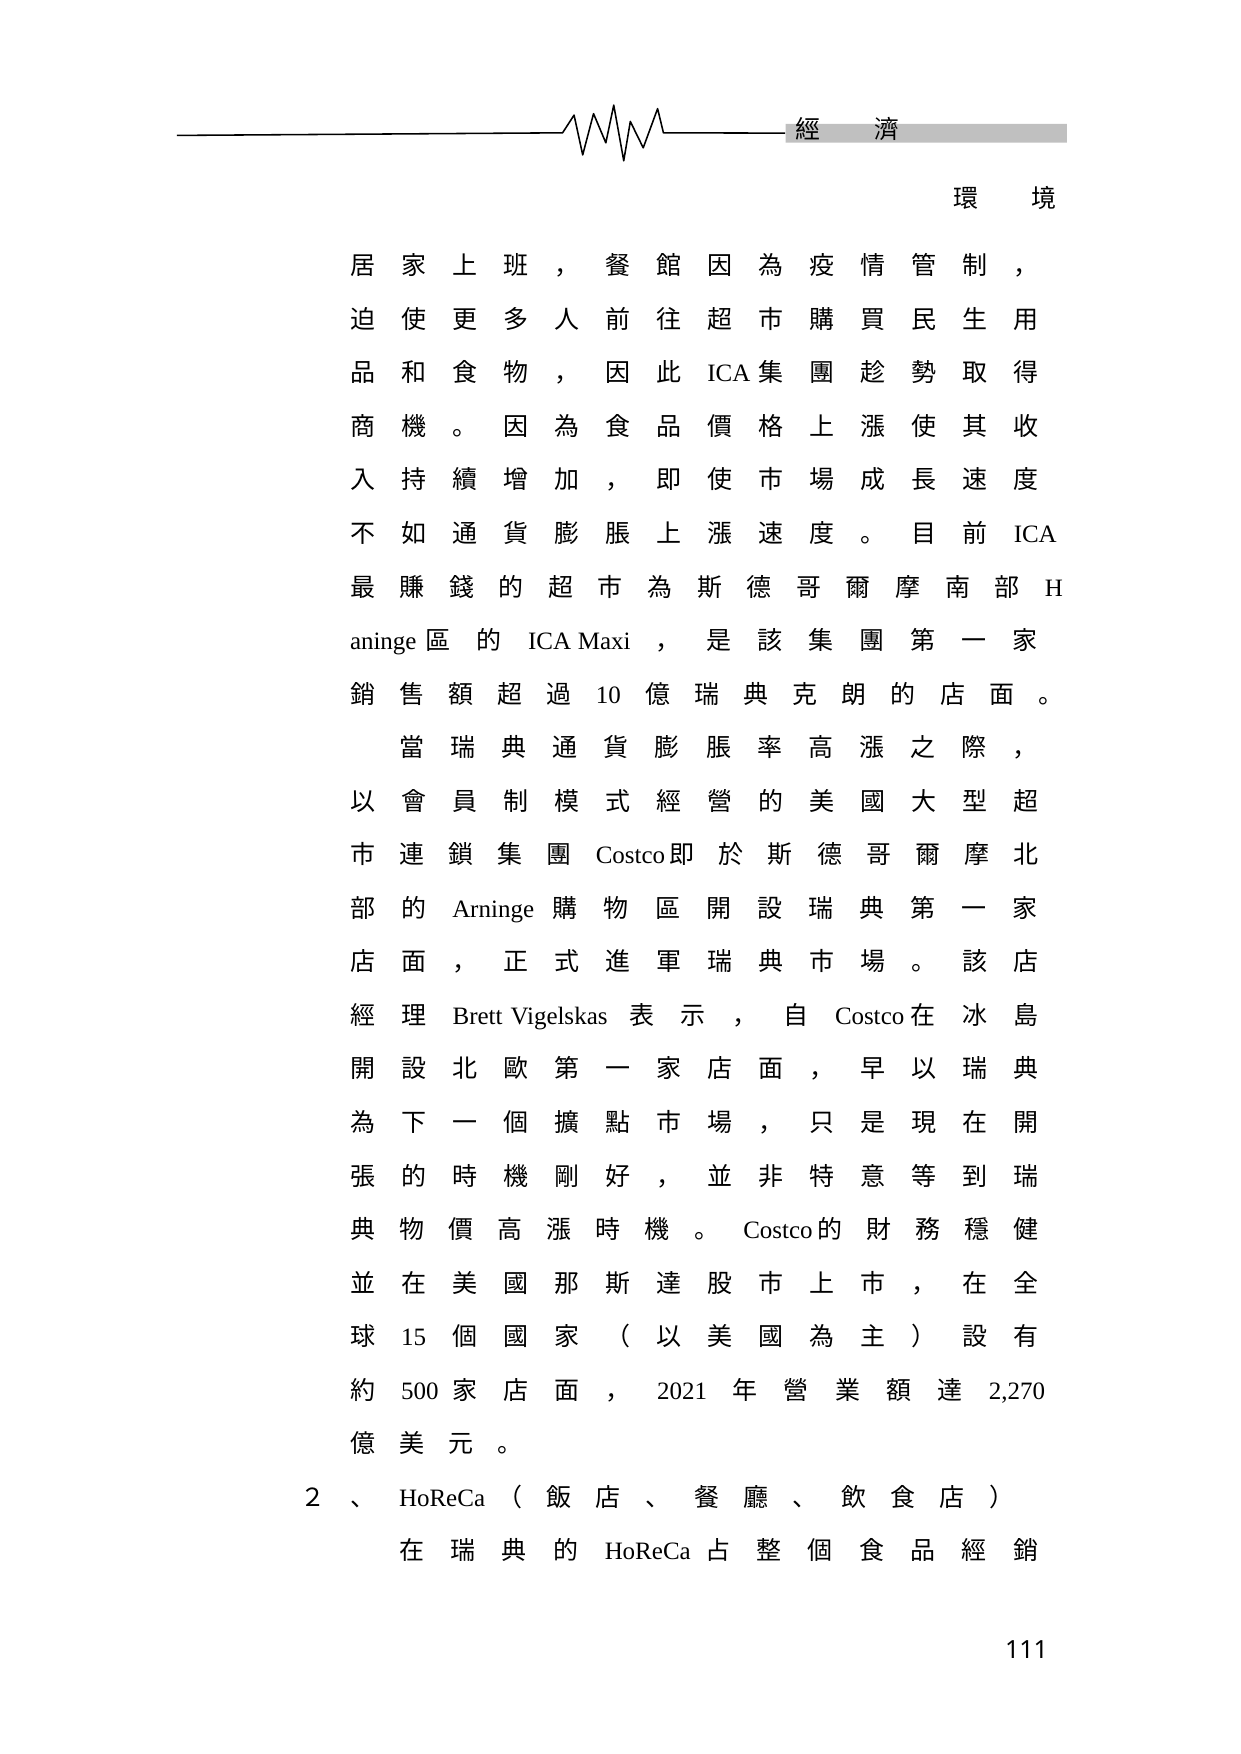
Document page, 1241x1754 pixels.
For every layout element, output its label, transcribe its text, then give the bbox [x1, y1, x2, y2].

text ２、HoReCa（飯店、餐廳、飲食店） [276, 1469, 1063, 1522]
text 當瑞典通貨膨脹率高漲之際，以會員制模式經營的美國大型超市連鎖集團Costco即於斯德哥爾摩北部的Arninge購物區開設瑞典第一家店面，正式進軍瑞典市場。該店經理Brett Vigelskas表示，自Costco在冰島開設北歐第一家店面，早以瑞典為下一個擴點市場，只是現在開張的時機剛好，並非特意等到瑞典物價高漲時機。Costco的財務穩健並在美國那斯達股市上市，在全球15個國家（以美國為主）設有約500家店面，2021年營業額達2,270億美元。 [325, 719, 1063, 1469]
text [325, 1522, 1063, 1576]
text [325, 237, 1063, 719]
